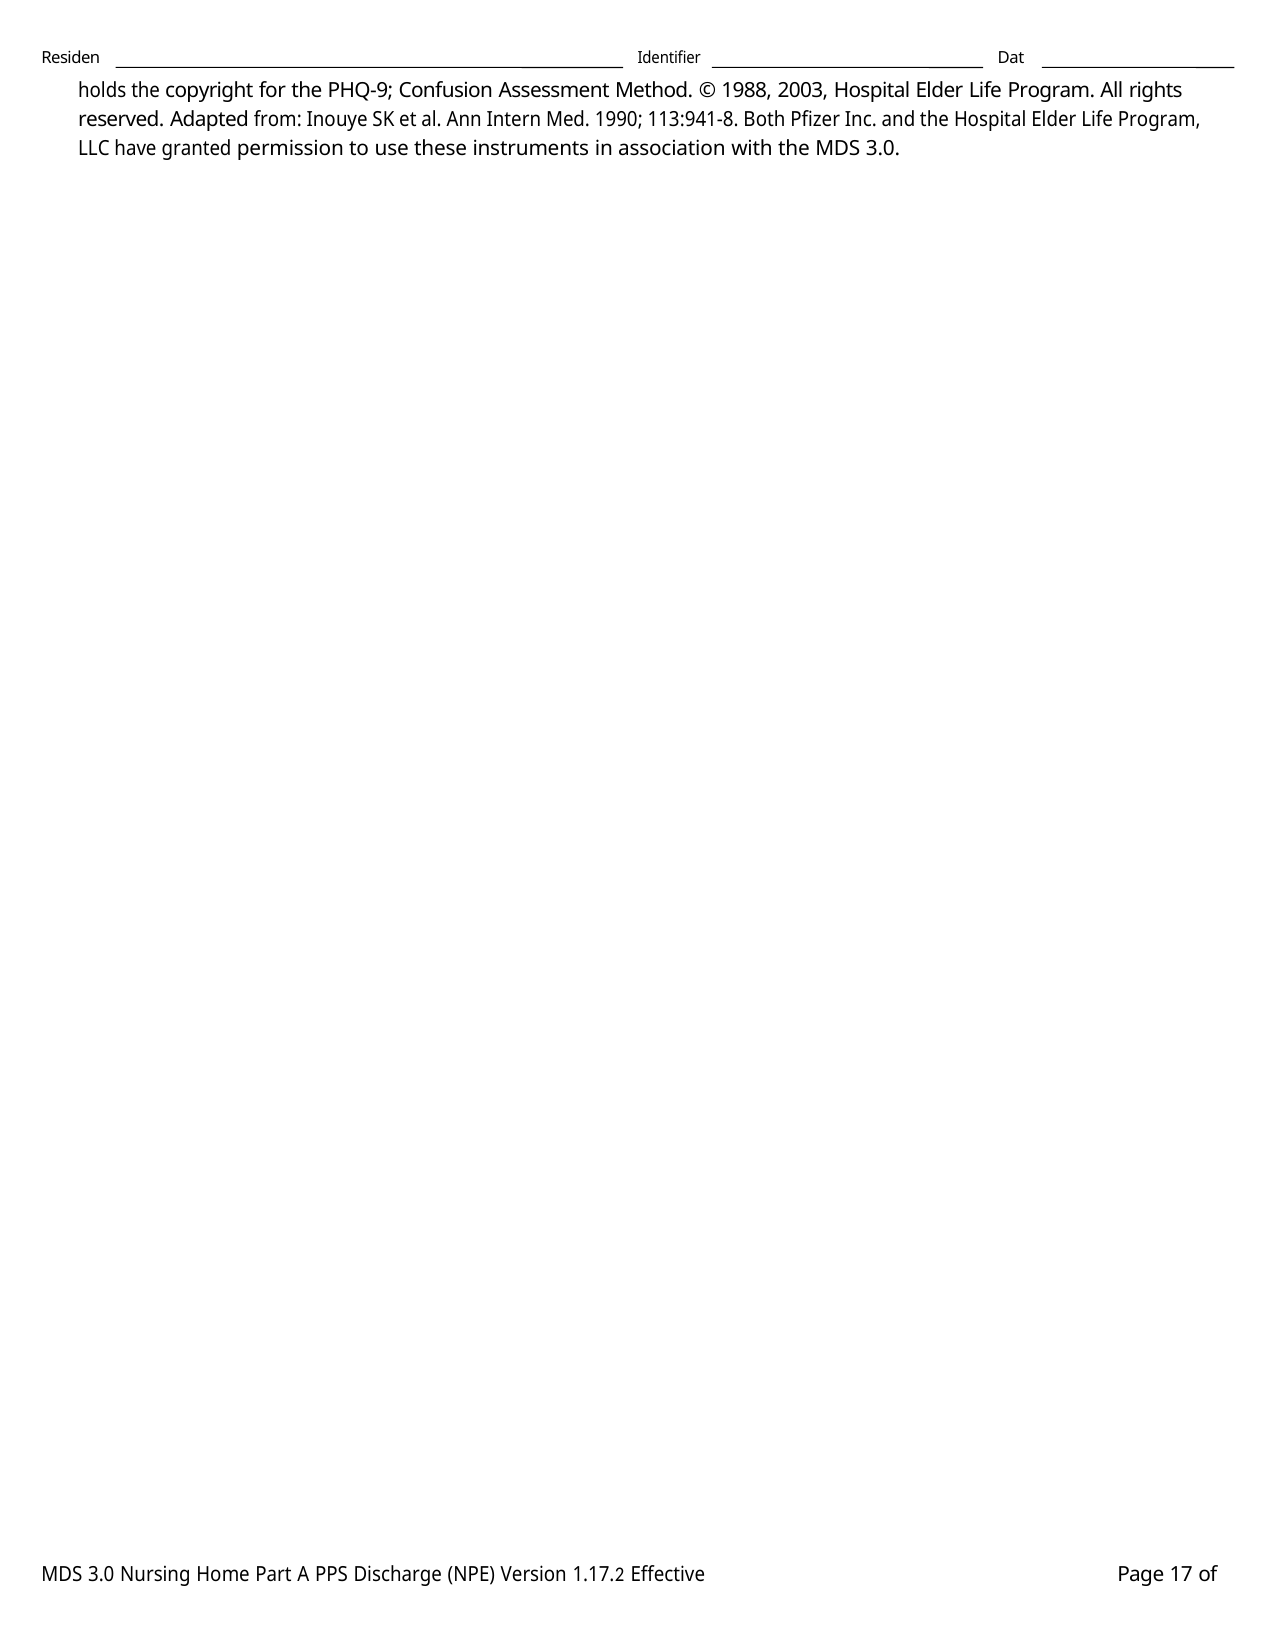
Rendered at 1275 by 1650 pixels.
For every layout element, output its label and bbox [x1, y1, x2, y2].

text [78, 75, 1216, 162]
